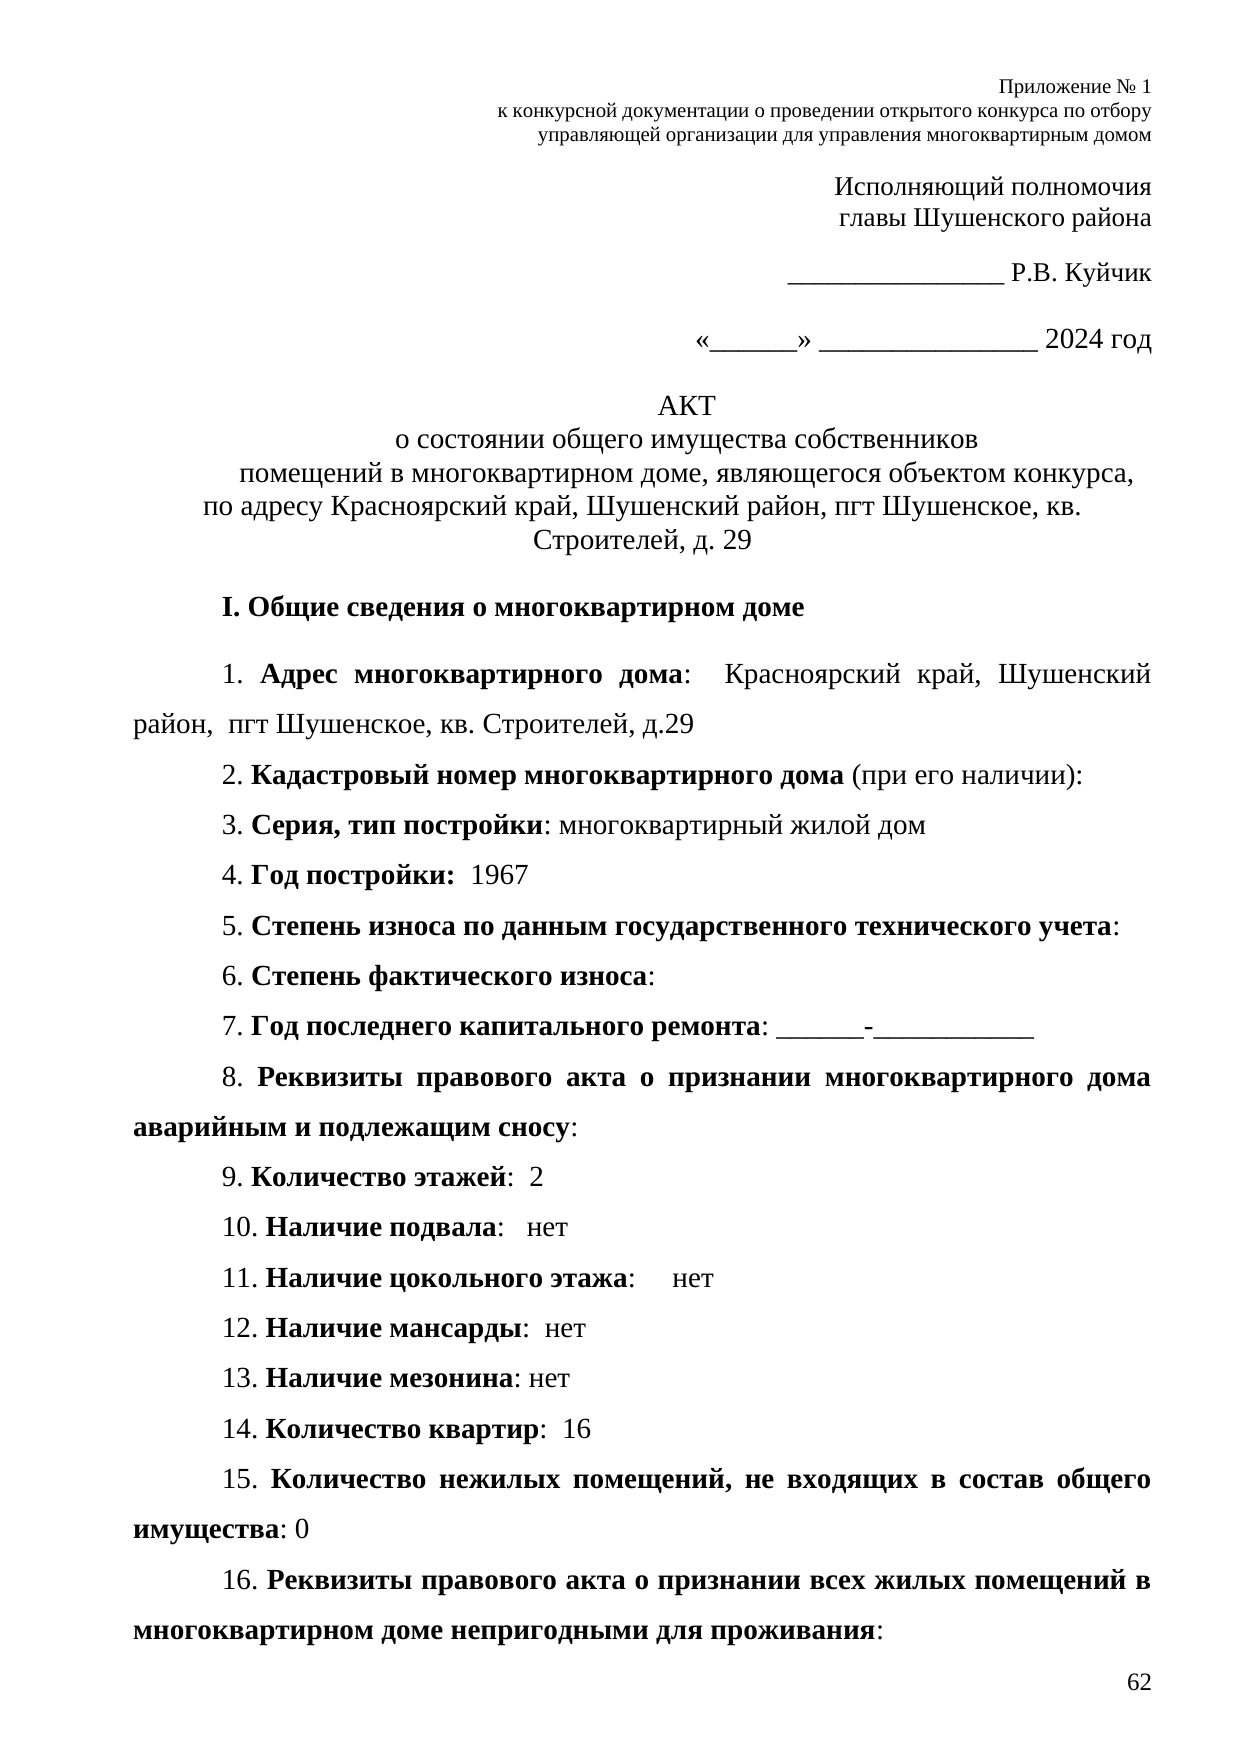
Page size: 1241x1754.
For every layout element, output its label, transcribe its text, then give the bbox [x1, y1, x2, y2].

text главы Шушенского района [133, 201, 1152, 232]
text 13. Наличие мезонина: нет [133, 1361, 1152, 1394]
text 6. Степень фактического износа: [133, 958, 1152, 992]
text АКТ [133, 388, 1152, 421]
text о состоянии общего имущества собственников [133, 421, 1152, 455]
text 12. Наличие мансарды: нет [133, 1310, 1152, 1344]
text 1. Адрес многоквартирного дома: Красноярский край, Шушенский район, пгт Шушенское, кв. Строителей, д.29 [133, 656, 1152, 740]
text 11. Наличие цокольного этажа: нет [133, 1260, 1152, 1293]
text 8. Реквизиты правового акта о признании многоквартирного дома аварийным и подлежащим сносу: [133, 1059, 1152, 1142]
text 5. Степень износа по данным государственного технического учета: [133, 908, 1152, 941]
text ________________ Р.В. Куйчик [133, 256, 1152, 287]
text помещений в многоквартирном доме, являющегося объектом конкурса, по адресу Красноярский край, Шушенский район, пгт Шушенское, кв. Строителей, д. 29 [133, 455, 1152, 556]
text Приложение № 1 [133, 74, 1152, 98]
text 15. Количество нежилых помещений, не входящих в состав общего имущества: 0 [133, 1461, 1152, 1545]
text 2. Кадастровый номер многоквартирного дома (при его наличии): [133, 757, 1152, 790]
text 16. Реквизиты правового акта о признании всех жилых помещений в многоквартирном доме непригодными для проживания: [133, 1562, 1152, 1646]
text 7. Год последнего капитального ремонта: ______-___________ [133, 1008, 1152, 1042]
text 10. Наличие подвала: нет [133, 1209, 1152, 1243]
text «______» _______________ 2024 год [133, 321, 1152, 354]
text 9. Количество этажей: 2 [133, 1159, 1152, 1193]
text Исполняющий полномочия [133, 170, 1152, 201]
text управляющей организации для управления многоквартирным домом [133, 122, 1152, 146]
text 3. Серия, тип постройки: многоквартирный жилой дом [133, 807, 1152, 841]
text I. Общие сведения о многоквартирном доме [133, 589, 1152, 623]
text к конкурсной документации о проведении открытого конкурса по отбору [133, 98, 1152, 122]
text 14. Количество квартир: 16 [133, 1411, 1152, 1444]
text 4. Год постройки: 1967 [133, 857, 1152, 891]
